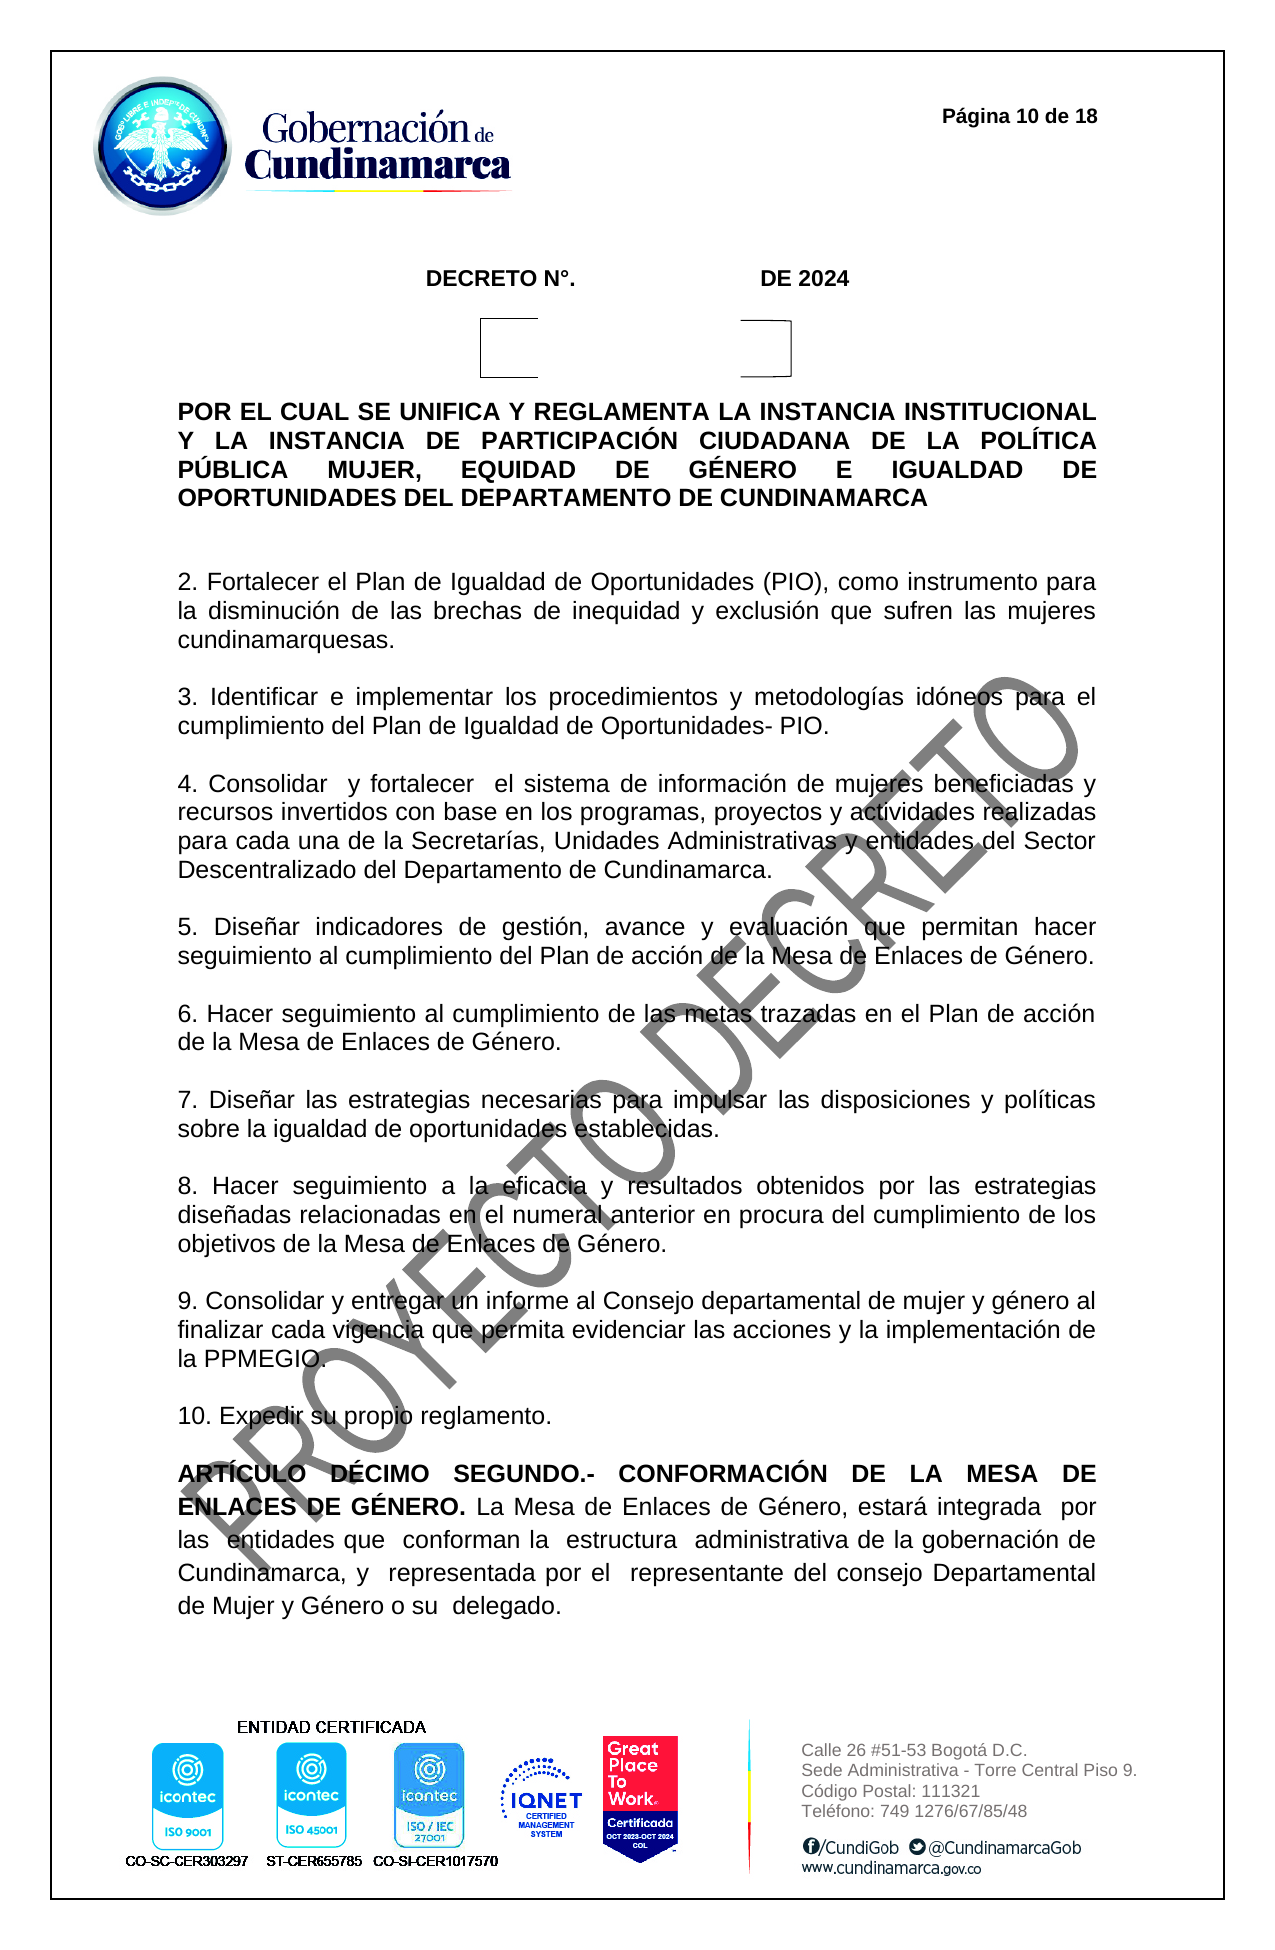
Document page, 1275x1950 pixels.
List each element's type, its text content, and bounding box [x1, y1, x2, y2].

picture [11, 44, 533, 221]
text 7. Diseñar las estrategias necesarias para impulsar las disposiciones y políticas sobre la igualdad de oportunidades establecidas. [177, 1085, 1098, 1142]
text 5. Diseñar indicadores de gestión, avance y evaluación que permitan hacer seguimiento al cumplimiento del Plan de acción de la Mesa de Enlaces de Género. [177, 912, 1098, 970]
text 10. Expedir su propio reglamento. [177, 1401, 1098, 1430]
text 3. Identificar e implementar los procedimientos y metodologías idóneos para el cumplimiento del Plan de Igualdad de Oportunidades- PIO. [177, 682, 1098, 740]
picture [52, 52, 533, 221]
text 9. Consolidar y entregar un informe al Consejo departamental de mujer y género al finalizar cada vigencia que permita evidenciar las acciones y la implementación de la PPMEGIO. [177, 1286, 1098, 1372]
text 4. Consolidar y fortalecer el sistema de información de mujeres beneficiadas y recursos invertidos con base en los programas, proyectos y actividades realizadas para cada una de la Secretarías, Unidades Administrativas y entidades del Sector Descentralizado del Departamento de Cundinamarca. [177, 768, 1098, 883]
text ARTÍCULO DÉCIMO SEGUNDO.- CONFORMACIÓN DE LA MESA DE ENLACES DE GÉNERO. La Mesa de Enlaces de Género, estará integrada por las entidades que conforman la estructura administrativa de la gobernación de Cundinamarca, y representada por el representante del consejo Departamental de Mujer y Género o su delegado. [177, 1458, 1098, 1619]
picture [52, 1687, 1223, 1898]
text 8. Hacer seguimiento a la eficacia y resultados obtenidos por las estrategias diseñadas relacionadas en el numeral anterior en procura del cumplimiento de los objetivos de la Mesa de Enlaces de Género. [177, 1171, 1098, 1257]
picture [39, 1687, 1275, 1908]
text 6. Hacer seguimiento al cumplimiento de las metas trazadas en el Plan de acción de la Mesa de Enlaces de Género. [177, 998, 1098, 1056]
text 2. Fortalecer el Plan de Igualdad de Oportunidades (PIO), como instrumento para la disminución de las brechas de inequidad y exclusión que sufren las mujeres cundinamarquesas. [177, 567, 1098, 653]
